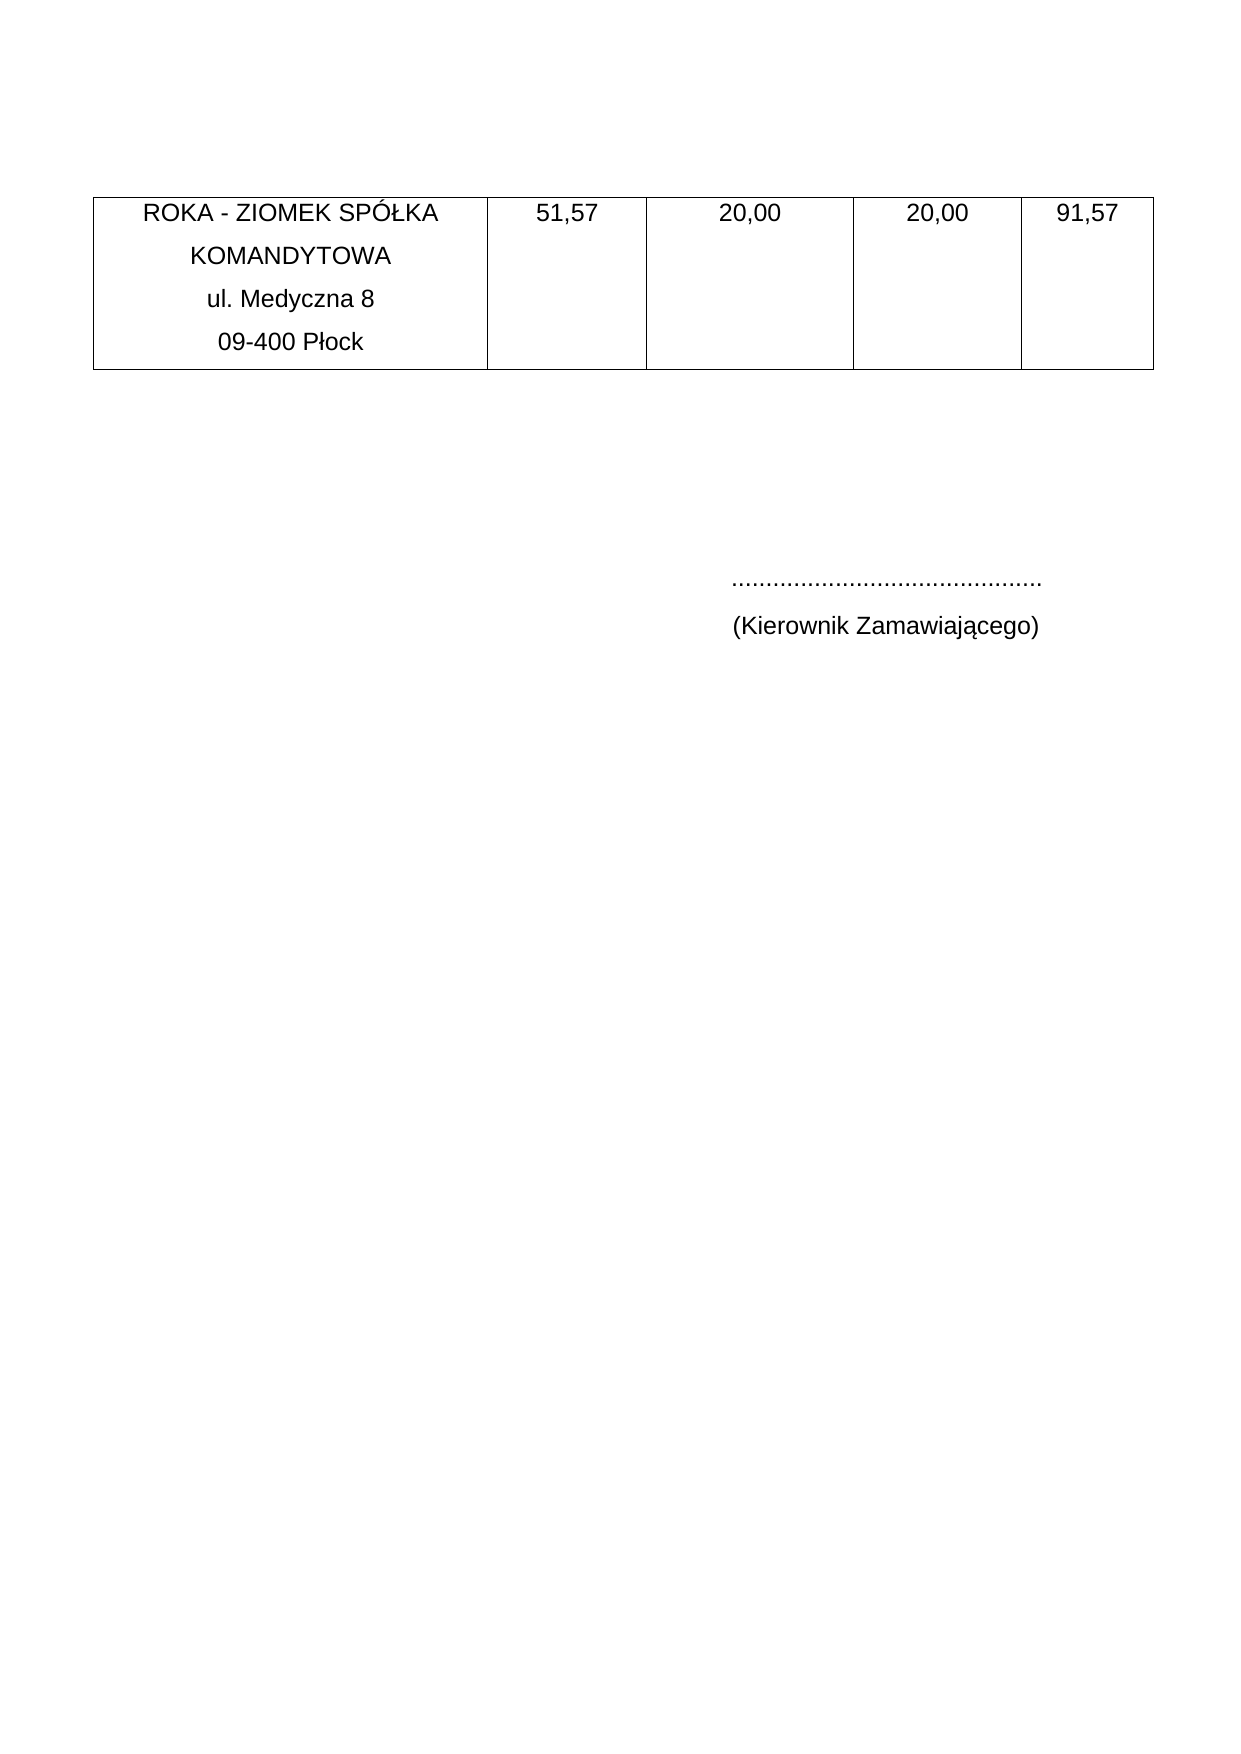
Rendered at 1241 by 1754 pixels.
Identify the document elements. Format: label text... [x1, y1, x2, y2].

table_cell 51,57 [488, 198, 646, 369]
table_cell ROKA - ZIOMEK SPÓŁKA KOMANDYTOWA ul. Medyczna 8 09-400 Płock [94, 198, 487, 369]
table_cell 20,00 [854, 198, 1021, 369]
text ............................................. [682, 563, 1093, 592]
text (Kierownik Zamawiającego) [679, 611, 1093, 640]
table_cell 91,57 [1022, 198, 1153, 369]
table_cell 20,00 [647, 198, 853, 369]
